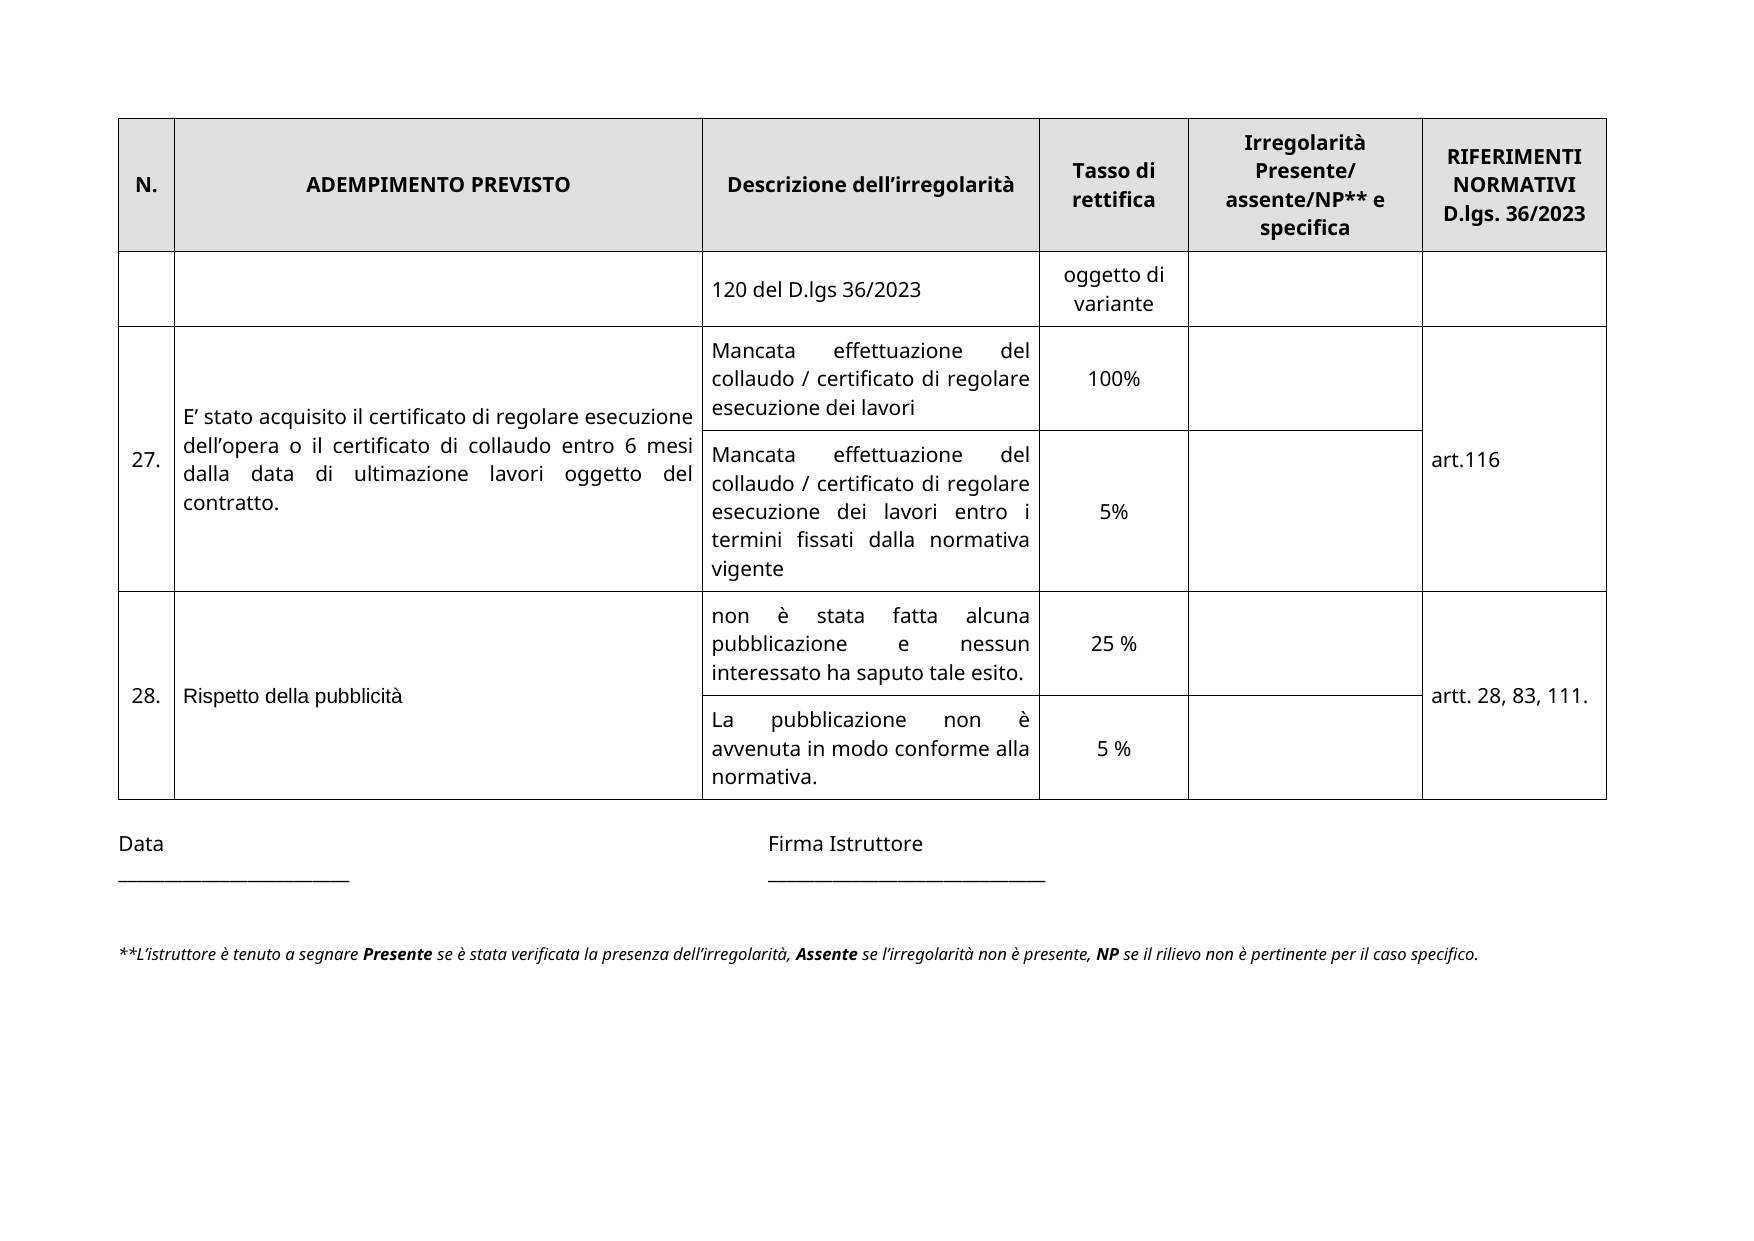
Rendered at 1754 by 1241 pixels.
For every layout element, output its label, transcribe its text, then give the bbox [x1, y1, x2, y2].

table_cell 5 % [1040, 696, 1188, 799]
table_header Tasso di rettifica [1040, 119, 1188, 251]
table_cell Mancata effettuazione del collaudo / certificato di regolare esecuzione dei lavori entro i termini fissati dalla normativa vigente [703, 431, 1039, 591]
table_cell 5% [1040, 431, 1188, 591]
table_cell [1189, 592, 1422, 695]
text **L’istruttore è tenuto a segnare Presente se è stata verificata la presenza dell’irregolarità, Assente se l’irregolarità non è presente, NP se il rilievo non è pertinente per il caso specifico. [118, 943, 1606, 965]
table_cell E’ stato acquisito il certificato di regolare esecuzione dell’opera o il certificato di collaudo entro 6 mesi dalla data di ultimazione lavori oggetto del contratto. [175, 327, 702, 591]
table_cell artt. 28, 83, 111. [1423, 592, 1606, 799]
table_cell 27. [119, 327, 174, 591]
table_header ADEMPIMENTO PREVISTO [175, 119, 702, 251]
text Data Firma Istruttore [118, 829, 1606, 857]
table_cell [1189, 252, 1422, 326]
table_cell 28. [119, 592, 174, 799]
table_cell La pubblicazione non è avvenuta in modo conforme alla normativa. [703, 696, 1039, 799]
table_cell Mancata effettuazione del collaudo / certificato di regolare esecuzione dei lavori [703, 327, 1039, 430]
table_cell 25 % [1040, 592, 1188, 695]
table_cell non è stata fatta alcuna pubblicazione e nessun interessato ha saputo tale esito. [703, 592, 1039, 695]
table_header RIFERIMENTI NORMATIVI D.lgs. 36/2023 [1423, 119, 1606, 251]
text _________________________ ______________________________ [118, 857, 1606, 886]
table_cell 100% dell’importo dei lavori oggetto di variante [1040, 252, 1188, 326]
table_cell [1189, 327, 1422, 430]
table_cell 100% [1040, 327, 1188, 430]
table_cell La variante approvata dalla stazione appaltante non rientra nelle casistiche previste dall’art. 120 del D.lgs 36/2023 [703, 252, 1039, 326]
table_cell [1189, 431, 1422, 591]
table_cell Rispetto della pubblicità [175, 592, 702, 799]
table_cell art.116 [1423, 327, 1606, 591]
table_header Descrizione dell’irregolarità [703, 119, 1039, 251]
table_header N. [119, 119, 174, 251]
table_cell [1189, 696, 1422, 799]
table_header Irregolarità Presente/ assente/NP** e specifica [1189, 119, 1422, 251]
